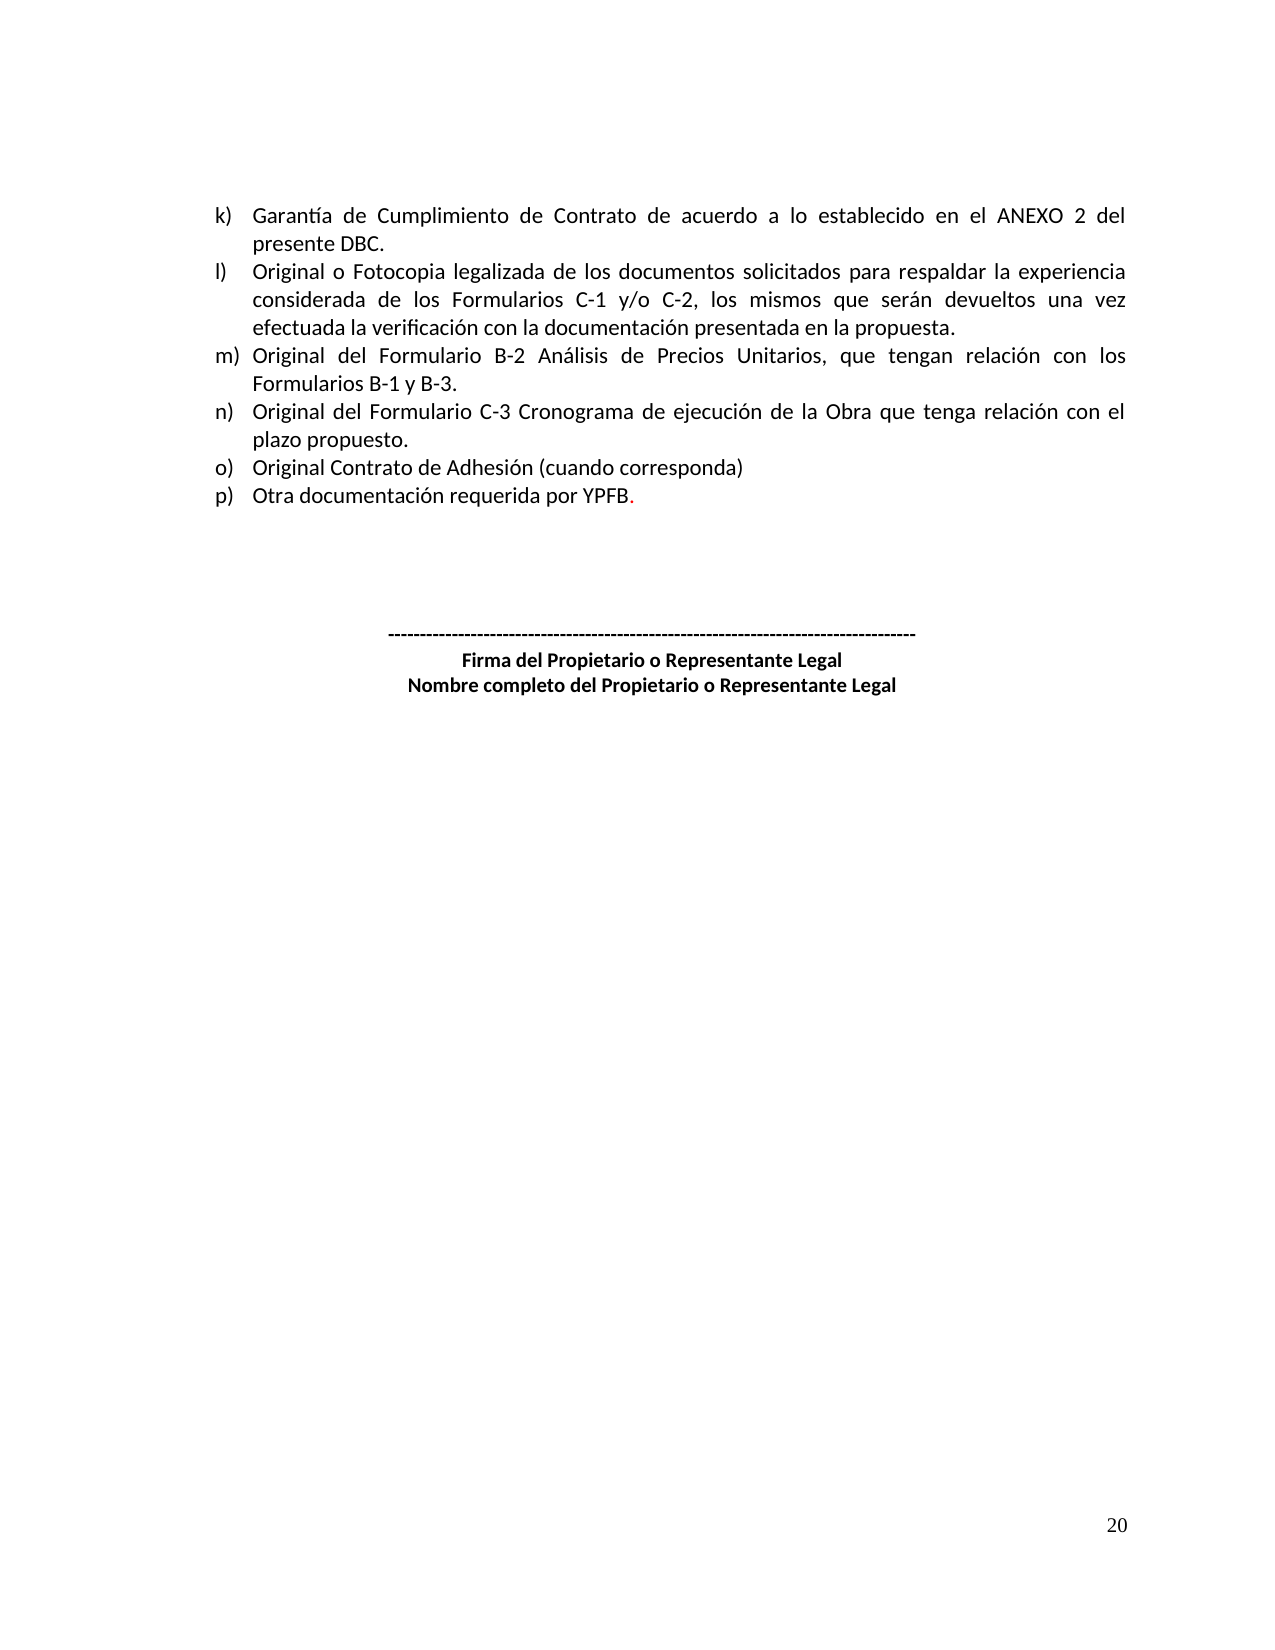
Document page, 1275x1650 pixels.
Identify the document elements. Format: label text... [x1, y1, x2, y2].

list Original Contrato de Adhesión (cuando corresponda) [215, 453, 1127, 481]
text Firma del Propietario o Representante Legal [177, 647, 1127, 672]
list Original del Formulario B-2 Análisis de Precios Unitarios, que tengan relación con los Formularios B-1 y B-3. [215, 341, 1127, 397]
text Nombre completo del Propietario o Representante Legal [177, 672, 1127, 698]
list Original o Fotocopia legalizada de los documentos solicitados para respaldar la experiencia considerada de los Formularios C-1 y/o C-2, los mismos que serán devueltos una vez efectuada la verificación con la documentación presentada en la propuesta. [215, 257, 1127, 341]
text ----------------------------------------------------------------------------------- [177, 622, 1127, 647]
list Original del Formulario C-3 Cronograma de ejecución de la Obra que tenga relación con el plazo propuesto. [215, 397, 1127, 453]
list Garantía de Cumplimiento de Contrato de acuerdo a lo establecido en el ANEXO 2 del presente DBC. [215, 201, 1127, 257]
list Otra documentación requerida por YPFB. [215, 481, 1127, 509]
